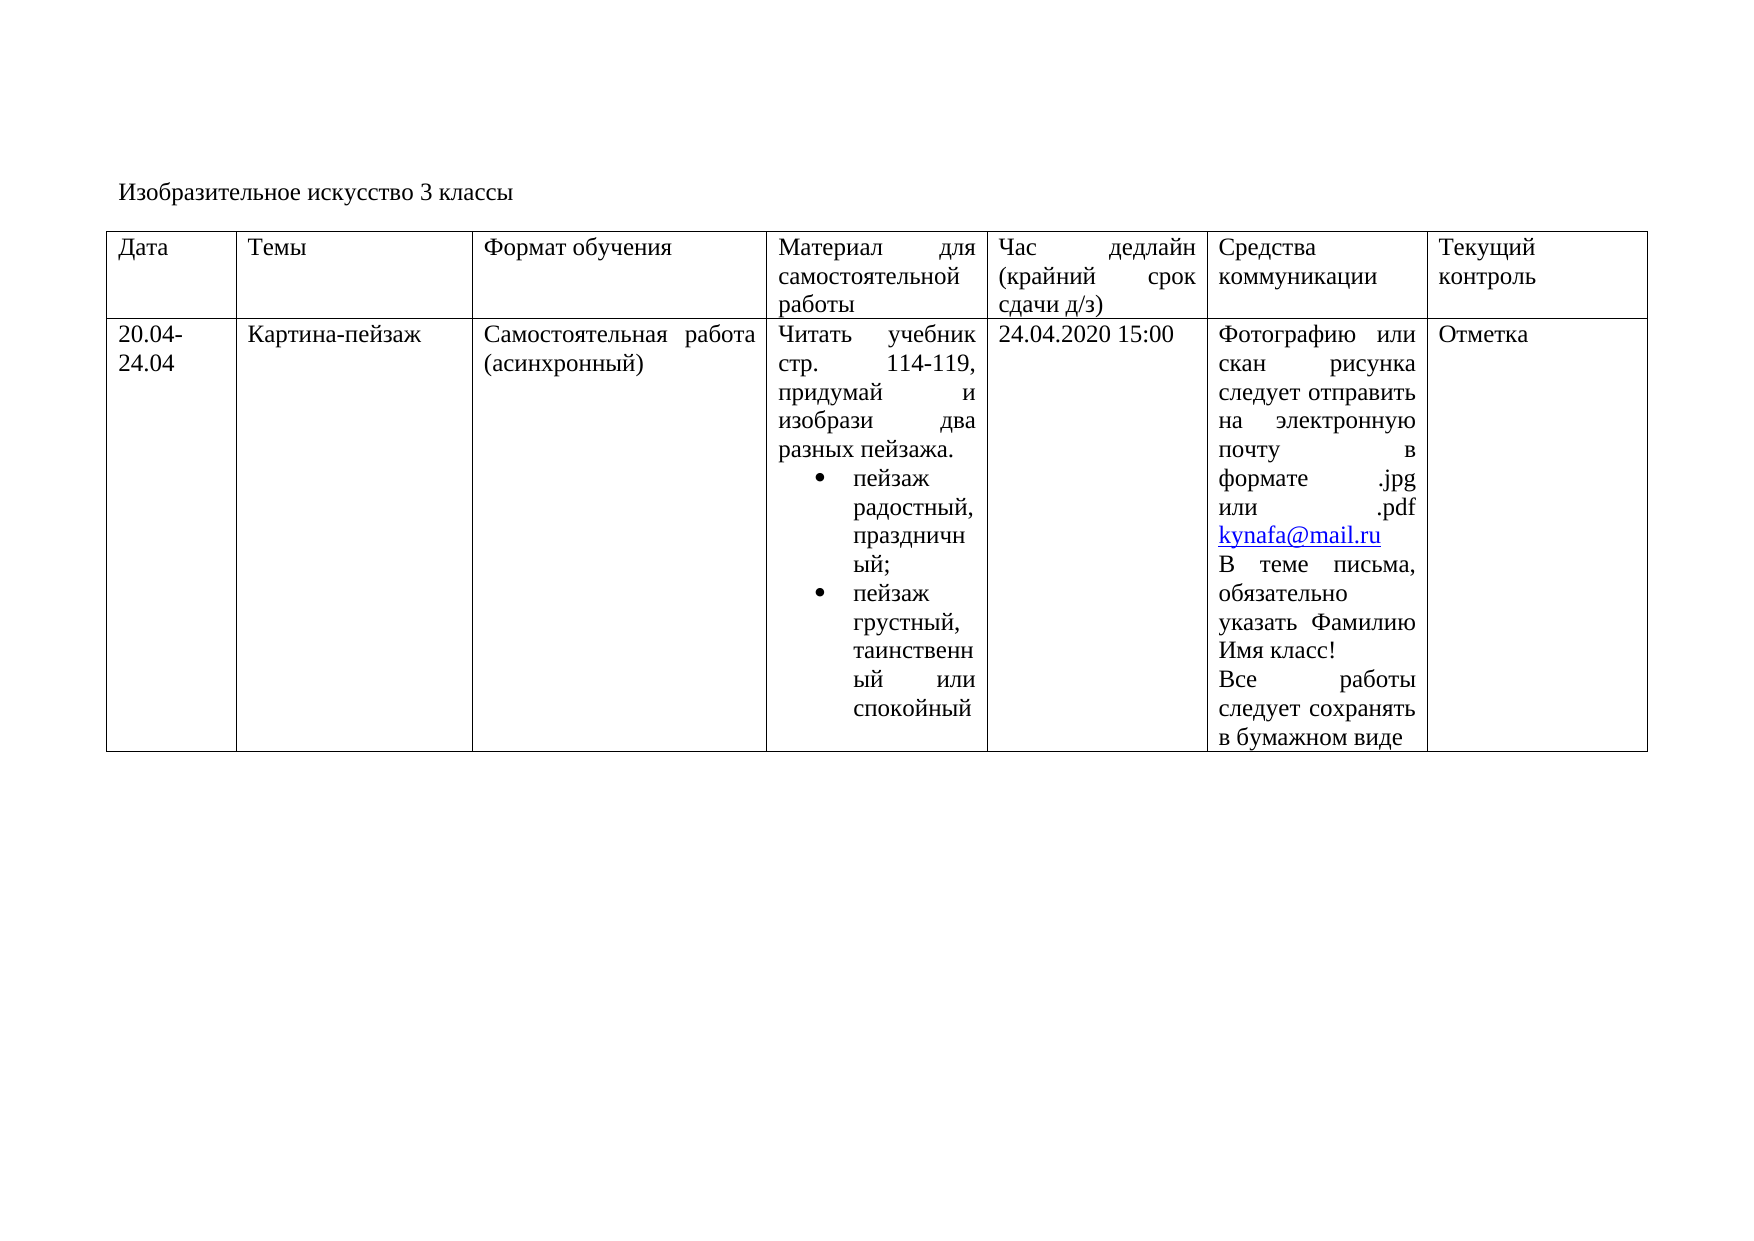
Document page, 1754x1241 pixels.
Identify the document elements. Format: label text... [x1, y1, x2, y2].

table_cell Читать учебник стр. 114-119, придумай и изобрази два разных пейзажа. пейзаж радостный, праздничный; пейзаж грустный, таинственный или спокойный [767, 319, 987, 751]
table_cell Фотографию или скан рисунка следует отправить на электронную почту в формате .jpg или .pdf kynafa@mail.ru В теме письма, обязательно указать Фамилию Имя класс! Все работы следует сохранять в бумажном виде [1208, 319, 1427, 751]
table_header Час дедлайн (крайний срок сдачи д/з) [988, 232, 1207, 318]
table_cell Отметка [1428, 319, 1647, 751]
table_header Материал для самостоятельной работы [767, 232, 987, 318]
table_cell Картина-пейзаж [237, 319, 472, 751]
table_header Дата [107, 232, 236, 318]
table_cell 20.04-24.04 [107, 319, 236, 751]
table_cell Самостоятельная работа (асинхронный) [473, 319, 766, 751]
text Изобразительное искусство 3 классы [118, 177, 1636, 206]
table_header Темы [237, 232, 472, 318]
table_header Текущий контроль [1428, 232, 1647, 318]
table_header Средства коммуникации [1208, 232, 1427, 318]
table_header Формат обучения [473, 232, 766, 318]
table_cell 24.04.2020 15:00 [988, 319, 1207, 751]
